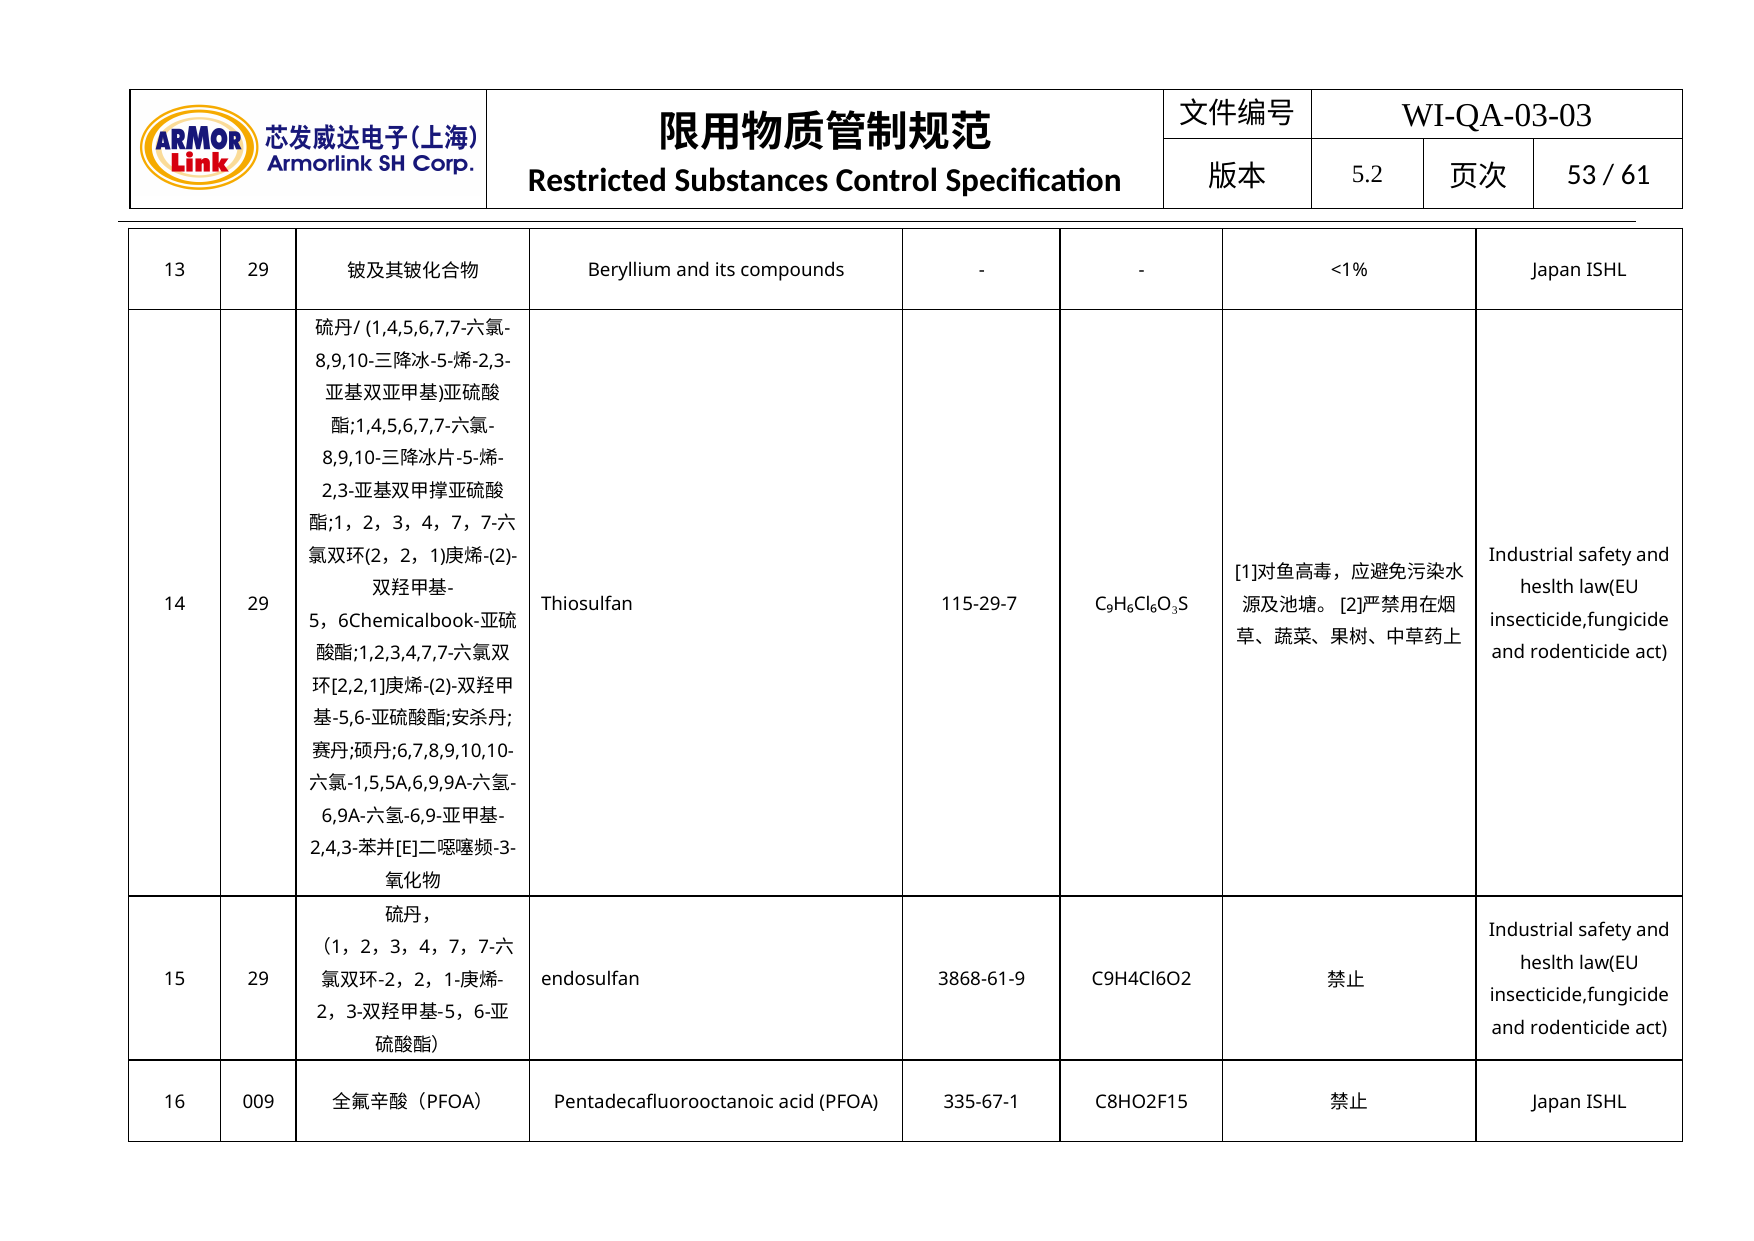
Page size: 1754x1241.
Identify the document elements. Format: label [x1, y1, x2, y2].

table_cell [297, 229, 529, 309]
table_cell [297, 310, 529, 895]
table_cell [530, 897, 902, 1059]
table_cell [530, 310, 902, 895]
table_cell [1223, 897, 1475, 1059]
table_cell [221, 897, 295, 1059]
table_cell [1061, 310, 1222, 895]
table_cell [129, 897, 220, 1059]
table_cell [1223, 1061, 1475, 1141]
picture [134, 100, 483, 196]
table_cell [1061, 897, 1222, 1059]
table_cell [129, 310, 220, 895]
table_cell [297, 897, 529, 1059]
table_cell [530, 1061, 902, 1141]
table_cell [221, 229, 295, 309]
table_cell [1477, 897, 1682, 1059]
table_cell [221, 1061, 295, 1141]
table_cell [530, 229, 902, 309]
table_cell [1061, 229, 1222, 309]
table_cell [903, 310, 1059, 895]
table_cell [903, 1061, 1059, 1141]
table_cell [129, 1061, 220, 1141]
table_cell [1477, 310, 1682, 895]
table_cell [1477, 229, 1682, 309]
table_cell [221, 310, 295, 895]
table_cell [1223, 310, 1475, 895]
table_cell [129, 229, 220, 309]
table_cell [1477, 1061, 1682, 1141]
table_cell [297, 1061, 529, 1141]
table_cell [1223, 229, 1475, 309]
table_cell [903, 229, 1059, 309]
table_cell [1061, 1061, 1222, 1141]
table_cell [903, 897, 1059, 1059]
